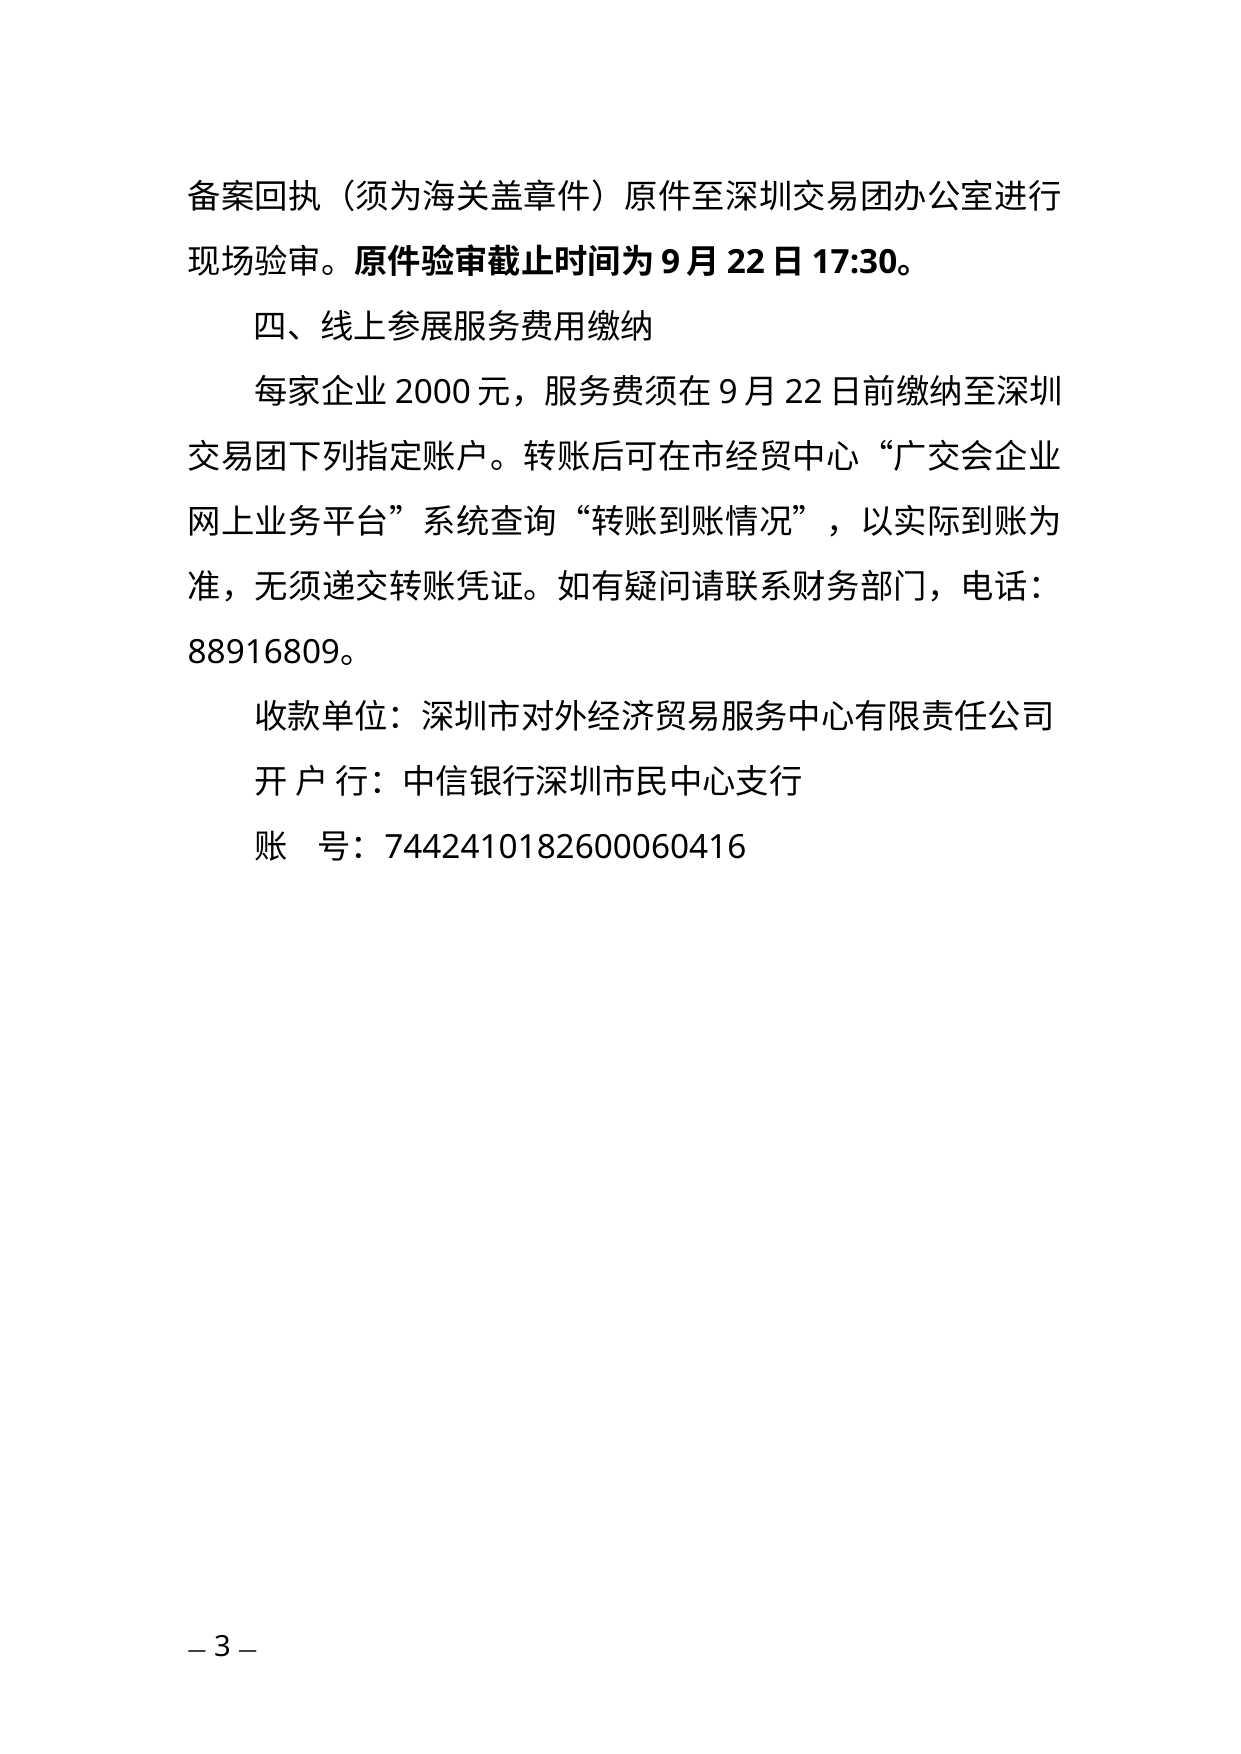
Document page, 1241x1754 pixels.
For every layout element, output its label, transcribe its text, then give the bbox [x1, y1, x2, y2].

text 四、线上参展服务费用缴纳 [187, 292, 1063, 357]
text 每家企业2000元，服务费须在9月22日前缴纳至深圳交易团下列指定账户。转账后可在市经贸中心“广交会企业网上业务平台”系统查询“转账到账情况”，以实际到账为准，无须递交转账凭证。如有疑问请联系财务部门，电话： 88916809。 [187, 357, 1063, 682]
text 开 户 行：中信银行深圳市民中心支行 [187, 747, 1063, 812]
text 账 号：7442410182600060416 [187, 812, 1063, 877]
text 收款单位：深圳市对外经济贸易服务中心有限责任公司 [187, 682, 1063, 747]
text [187, 162, 1063, 292]
